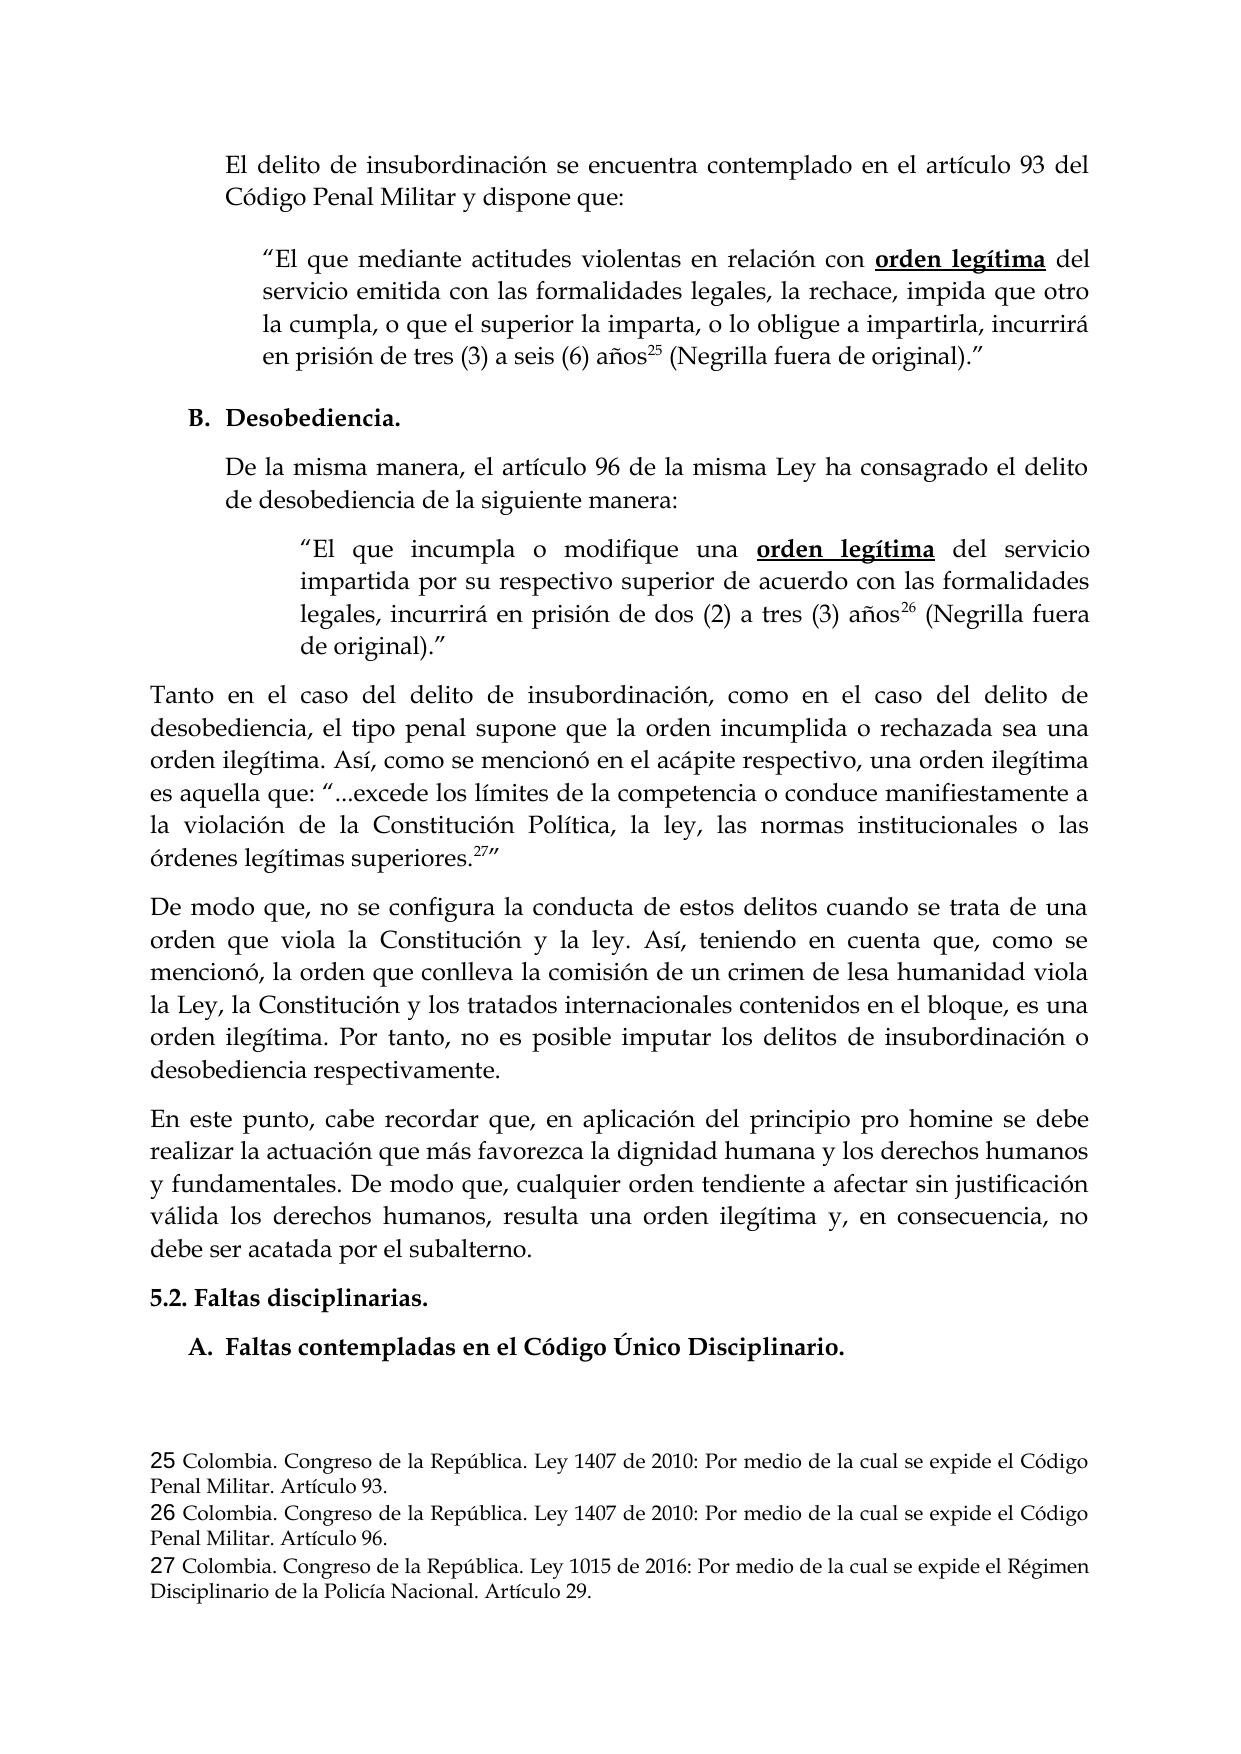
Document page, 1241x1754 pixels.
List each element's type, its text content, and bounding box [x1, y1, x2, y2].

text Tanto en el caso del delito de insubordinación, como en el caso del delito de desobediencia, el tipo penal supone que la orden incumplida o rechazada sea una orden ilegítima. Así, como se mencionó en el acápite respectivo, una orden ilegítima es aquella que: “...excede los límites de la competencia o conduce manifiestamente a la violación de la Constitución Política, la ley, las normas institucionales o las órdenes legítimas superiores.” [150, 681, 1090, 873]
text De la misma manera, el artículo 96 de la misma Ley ha consagrado el delito de desobediencia de la siguiente manera: [225, 452, 1090, 515]
text El delito de insubordinación se encuentra contemplado en el artículo 93 del Código Penal Militar y dispone que: [225, 150, 1090, 213]
list Faltas contempladas en el Código Único Disciplinario. [187, 1332, 1090, 1363]
text En este punto, cabe recordar que, en aplicación del principio pro homine se debe realizar la actuación que más favorezca la dignidad humana y los derechos humanos y fundamentales. De modo que, cualquier orden tendiente a afectar sin justificación válida los derechos humanos, resulta una orden ilegítima y, en consecuencia, no debe ser acatada por el subalterno. [150, 1104, 1090, 1264]
text “El que mediante actitudes violentas en relación con orden legítima del servicio emitida con las formalidades legales, la rechace, impida que otro la cumpla, o que el superior la imparta, o lo obligue a impartirla, incurrirá en prisión de tres (3) a seis (6) años (Negrilla fuera de original).” [262, 244, 1090, 372]
text De modo que, no se configura la conducta de estos delitos cuando se trata de una orden que viola la Constitución y la ley. Así, teniendo en cuenta que, como se mencionó, la orden que conlleva la comisión de un crimen de lesa humanidad viola la Ley, la Constitución y los tratados internacionales contenidos en el bloque, es una orden ilegítima. Por tanto, no es posible imputar los delitos de insubordinación o desobediencia respectivamente. [150, 892, 1090, 1085]
list Desobediencia. [187, 403, 1090, 433]
text 5.2. Faltas disciplinarias. [150, 1283, 1090, 1313]
text “El que incumpla o modifique una orden legítima del servicio impartida por su respectivo superior de acuerdo con las formalidades legales, incurrirá en prisión de dos (2) a tres (3) años (Negrilla fuera de original).” [300, 534, 1090, 662]
